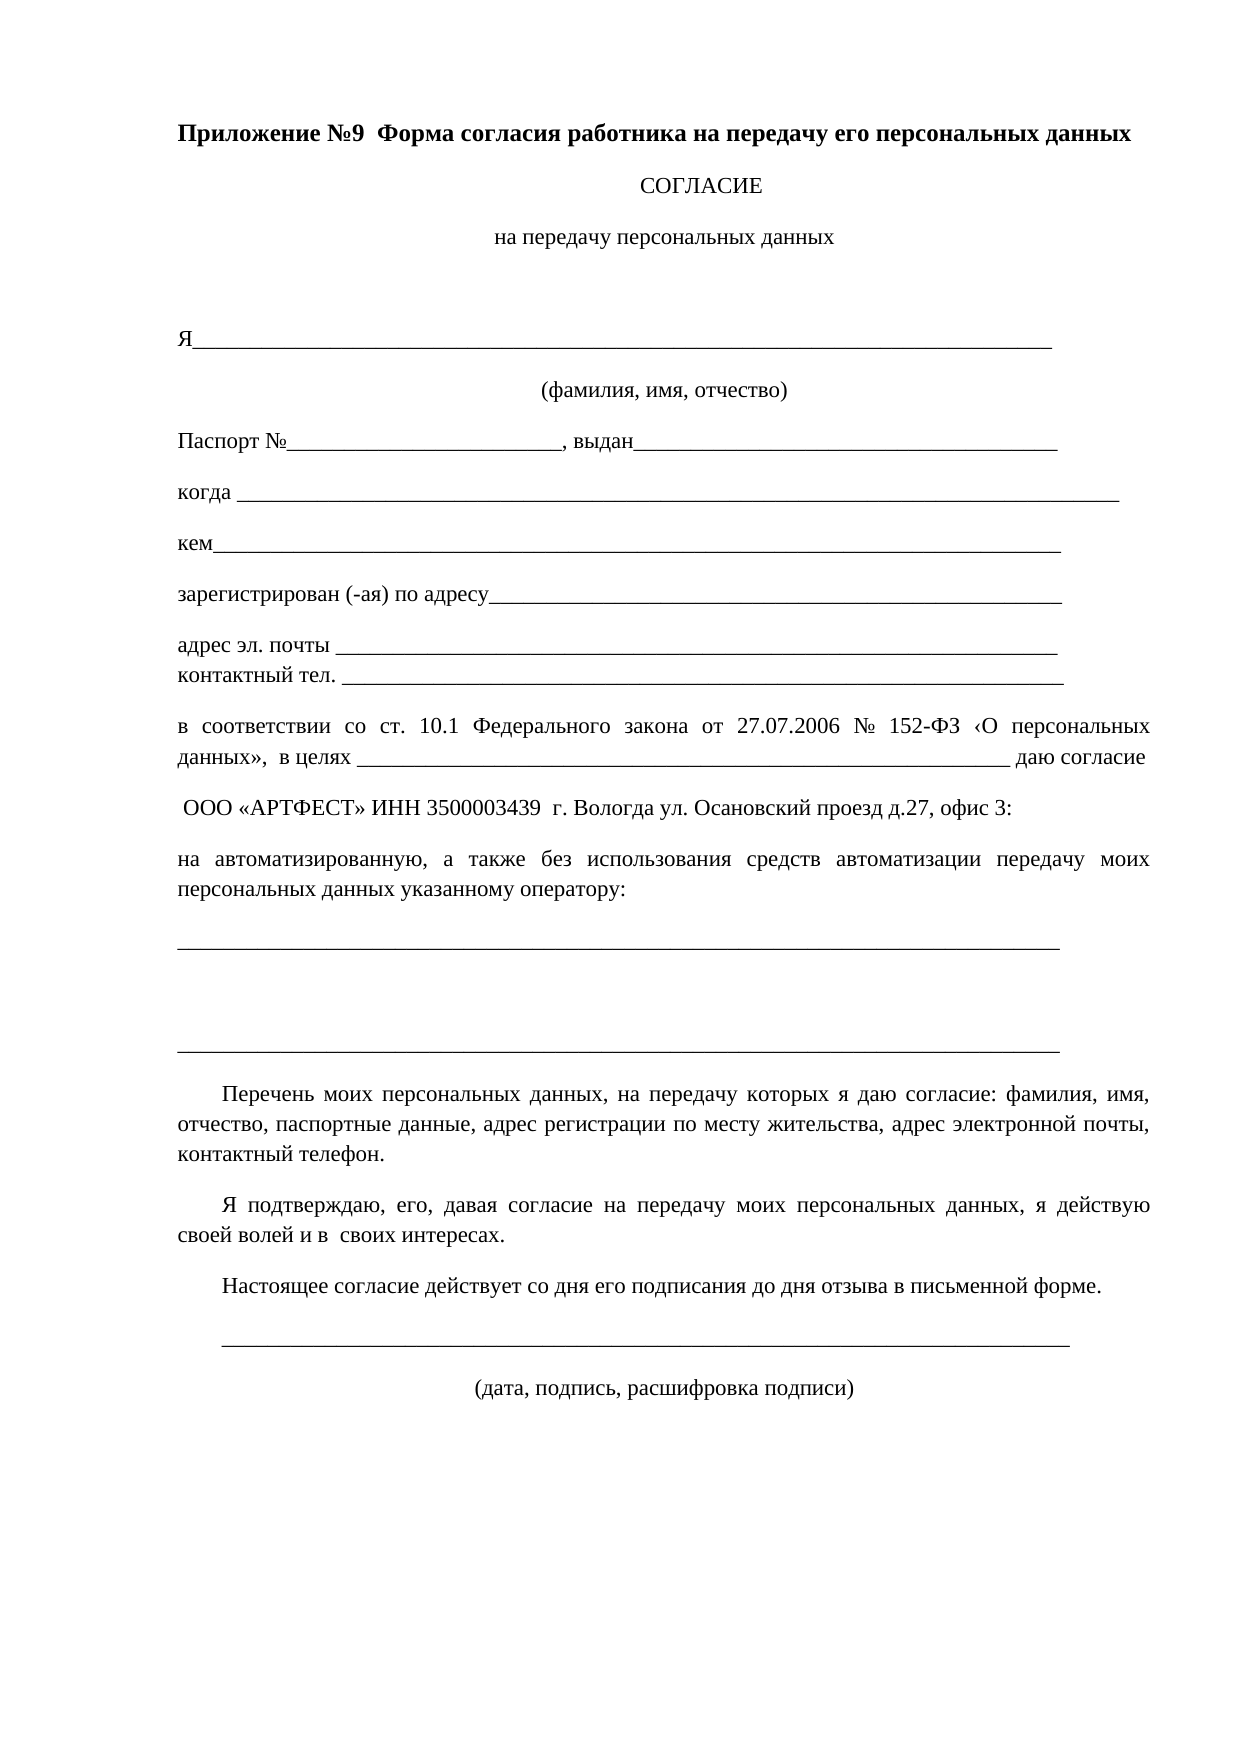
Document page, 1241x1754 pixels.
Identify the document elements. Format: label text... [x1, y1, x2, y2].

text ООО «АРТФЕСТ» ИНН 3500003439 г. Вологда ул. Осановский проезд д.27, офис 3: [177, 794, 1152, 820]
text на автоматизированную, а также без использования средств автоматизации передачу моих персональных данных указанному оператору: [177, 845, 1152, 902]
text Приложение №9 Форма согласия работника на передачу его персональных данных [177, 118, 1152, 147]
text _____________________________________________________________________________ [177, 1028, 1152, 1055]
text _____________________________________________________________________________ [177, 926, 1152, 953]
text Я___________________________________________________________________________ [177, 325, 1152, 351]
text СОГЛАСИЕ [177, 172, 1152, 198]
text кем__________________________________________________________________________ [177, 529, 1152, 556]
text когда _____________________________________________________________________________ [177, 478, 1152, 504]
text в соответствии со ст. 10.1 Федерального закона от 27.07.2006 № 152-ФЗ ‹О персональных данных», в целях _________________________________________________________ даю согласие [177, 713, 1152, 769]
text __________________________________________________________________________ [177, 1323, 1152, 1350]
text Паспорт №________________________, выдан_____________________________________ [177, 427, 1152, 453]
text Настоящее согласие действует со дня его подписания до дня отзыва в письменной форме. [177, 1272, 1152, 1299]
text адрес эл. почты _______________________________________________________________ контактный тел. _______________________________________________________________ [177, 631, 1152, 688]
text Перечень моих персональных данных, на передачу которых я даю согласие: фамилия, имя, отчество, паспортные данные, адрес регистрации по месту жительства, адрес электронной почты, контактный телефон. [177, 1079, 1152, 1166]
text зарегистрирован (-ая) по адресу__________________________________________________ [177, 580, 1152, 607]
text на передачу персональных данных [177, 223, 1152, 249]
text (дата, подпись, расшифровка подписи) [177, 1374, 1152, 1401]
text (фамилия, имя, отчество) [177, 376, 1152, 402]
text Я подтверждаю, его, давая согласие на передачу моих персональных данных, я действую своей волей и в своих интересах. [177, 1191, 1152, 1248]
